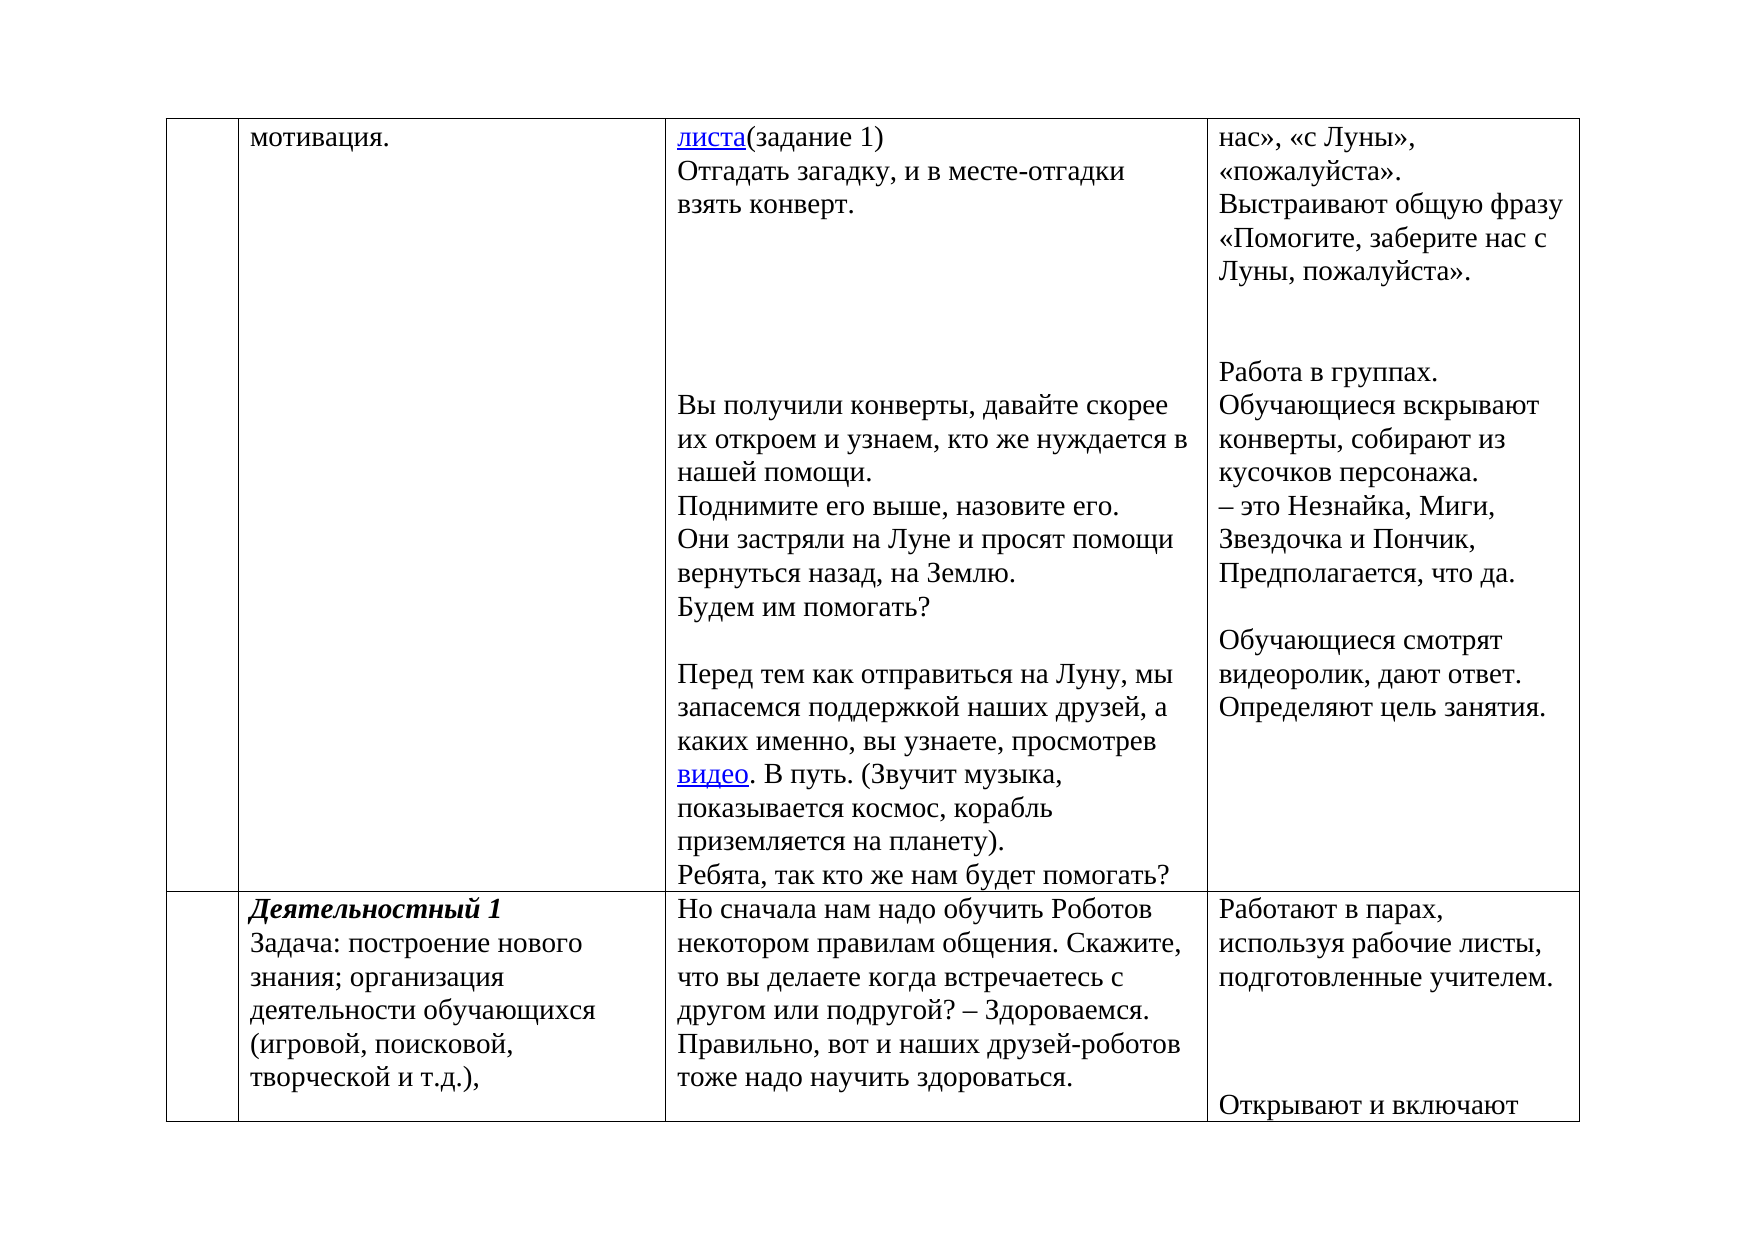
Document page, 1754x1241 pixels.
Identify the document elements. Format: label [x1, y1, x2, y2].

table_cell [167, 119, 238, 891]
table_cell [167, 892, 238, 1121]
table_cell [1208, 892, 1579, 1121]
table_cell [239, 892, 665, 1121]
table_cell [666, 119, 1207, 891]
table_cell [1208, 119, 1579, 891]
table_cell [666, 892, 1207, 1121]
table_cell [239, 119, 665, 891]
